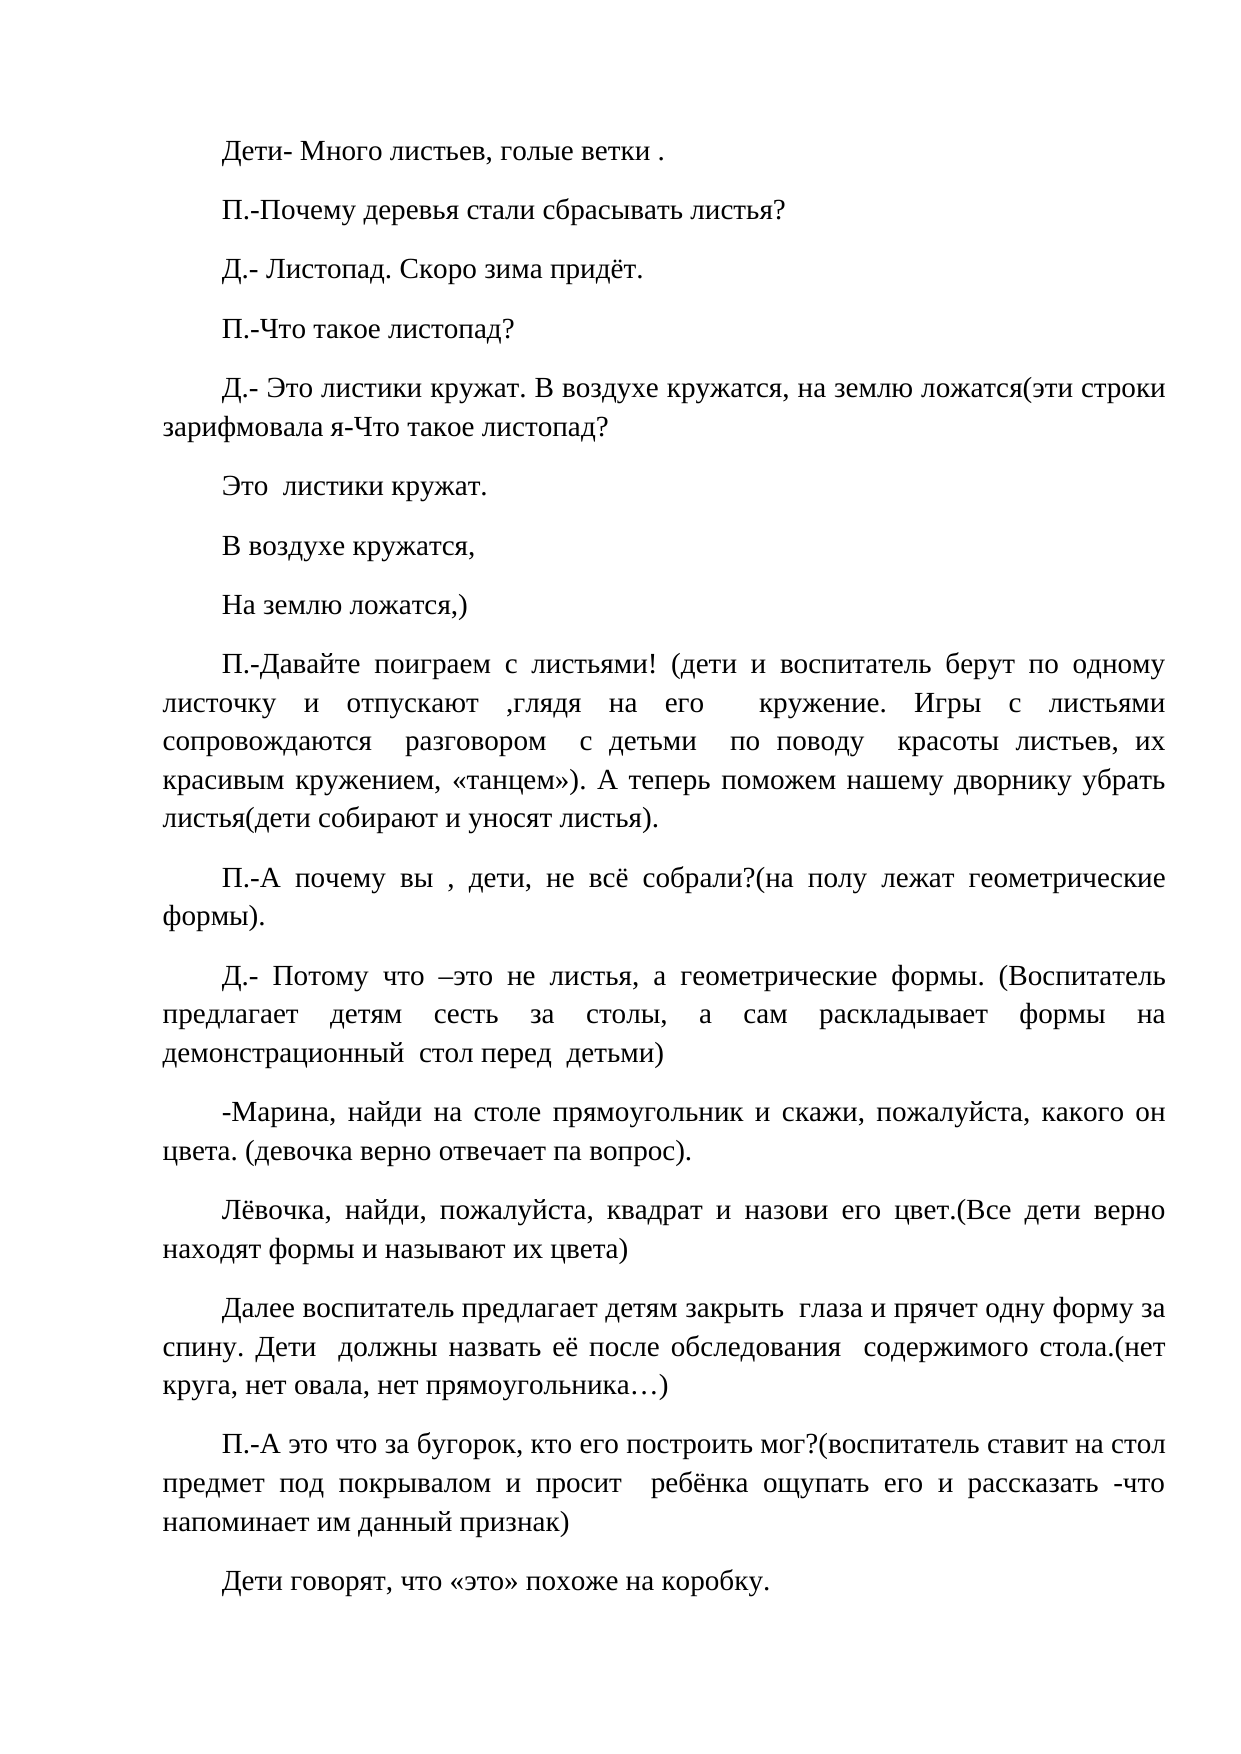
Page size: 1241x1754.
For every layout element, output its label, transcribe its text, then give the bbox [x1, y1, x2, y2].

text Лёвочка, найди, пожалуйста, квадрат и назови его цвет.(Все дети верно находят формы и называют их цвета) [162, 1192, 1167, 1264]
text Д.- Потому что –это не листья, а геометрические формы. (Воспитатель предлагает детям сесть за столы, а сам раскладывает формы на демонстрационный стол перед детьми) [162, 958, 1167, 1068]
text Дети говорят, что «это» похоже на коробку. [162, 1563, 1167, 1597]
text Д.- Это листики кружат. В воздухе кружатся, на землю ложатся(эти строки зарифмовала я-Что такое листопад? [162, 370, 1167, 442]
text В воздухе кружатся, [162, 528, 1167, 561]
text Далее воспитатель предлагает детям закрыть глаза и прячет одну форму за спину. Дети должны назвать её после обследования содержимого стола.(нет круга, нет овала, нет прямоугольника…) [162, 1290, 1167, 1401]
text П.-Давайте поиграем с листьями! (дети и воспитатель берут по одному листочку и отпускают ,глядя на его кружение. Игры с листьями сопровождаются разговором с детьми по поводу красоты листьев, их красивым кружением, «танцем»). А теперь поможем нашему дворнику убрать листья(дети собирают и уносят листья). [162, 646, 1167, 834]
text Д.- Листопад. Скоро зима придёт. [162, 252, 1167, 285]
text -Марина, найди на столе прямоугольник и скажи, пожалуйста, какого он цвета. (девочка верно отвечает па вопрос). [162, 1094, 1167, 1166]
text П.-А почему вы , дети, не всё собрали?(на полу лежат геометрические формы). [162, 860, 1167, 932]
text П.-Почему деревья стали сбрасывать листья? [162, 192, 1167, 226]
text П.-А это что за бугорок, кто его построить мог?(воспитатель ставит на стол предмет под покрывалом и просит ребёнка ощупать его и рассказать -что напоминает им данный признак) [162, 1427, 1167, 1537]
text Это листики кружат. [162, 468, 1167, 502]
text На землю ложатся,) [162, 587, 1167, 621]
text П.-Что такое листопад? [162, 311, 1167, 344]
text Дети- Много листьев, голые ветки . [162, 133, 1167, 166]
